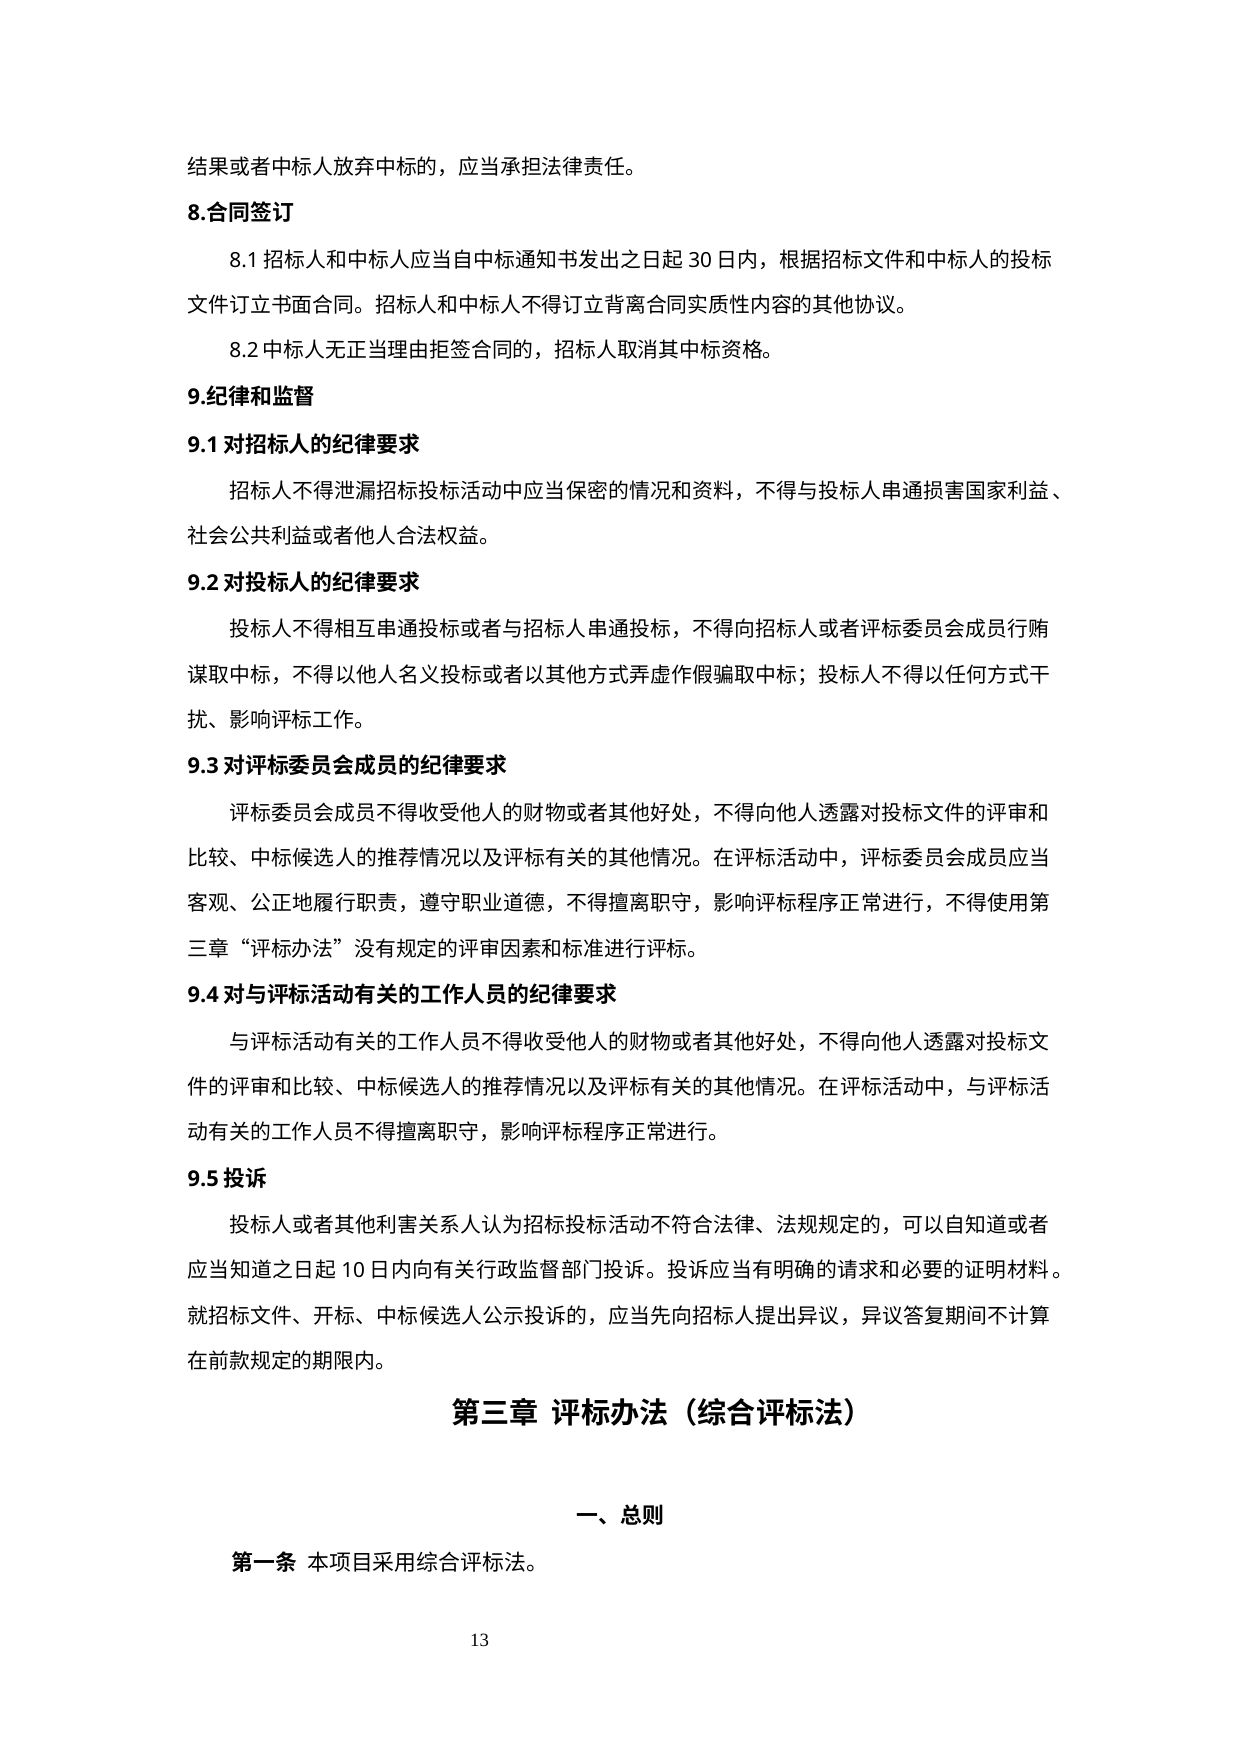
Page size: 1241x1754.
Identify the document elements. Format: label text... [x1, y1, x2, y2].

text 评标委员会成员不得收受他人的财物或者其他好处，不得向他人透露对投标文件的评审和比较、中标候选人的推荐情况以及评标有关的其他情况。在评标活动中，评标委员会成员应当客观、公正地履行职责，遵守职业道德，不得擅离职守，影响评标程序正常进行，不得使用第三章“评标办法”没有规定的评审因素和标准进行评标。 [187, 796, 1053, 962]
text 9.5投诉 [187, 1161, 1053, 1193]
text 与评标活动有关的工作人员不得收受他人的财物或者其他好处，不得向他人透露对投标文件的评审和比较、中标候选人的推荐情况以及评标有关的其他情况。在评标活动中，与评标活动有关的工作人员不得擅离职守，影响评标程序正常进行。 [187, 1025, 1053, 1146]
text 8.合同签订 [187, 195, 1053, 227]
text 第一条 本项目采用综合评标法。 [187, 1545, 1053, 1577]
text 9.3对评标委员会成员的纪律要求 [187, 748, 1053, 780]
text 投标人不得相互串通投标或者与招标人串通投标，不得向招标人或者评标委员会成员行贿谋取中标，不得以他人名义投标或者以其他方式弄虚作假骗取中标；投标人不得以任何方式干扰、影响评标工作。 [187, 612, 1053, 733]
text 投标人或者其他利害关系人认为招标投标活动不符合法律、法规规定的，可以自知道或者应当知道之日起10日内向有关行政监督部门投诉。投诉应当有明确的请求和必要的证明材料。就招标文件、开标、中标候选人公示投诉的，应当先向招标人提出异议，异议答复期间不计算在前款规定的期限内。 [187, 1208, 1053, 1375]
text 9.纪律和监督 [187, 379, 1053, 411]
text 9.2对投标人的纪律要求 [187, 565, 1053, 597]
text 8.2中标人无正当理由拒签合同的，招标人取消其中标资格。 [187, 334, 1053, 364]
text 9.4对与评标活动有关的工作人员的纪律要求 [187, 977, 1053, 1009]
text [187, 150, 1053, 180]
text 8.1招标人和中标人应当自中标通知书发出之日起30日内，根据招标文件和中标人的投标文件订立书面合同。招标人和中标人不得订立背离合同实质性内容的其他协议。 [187, 243, 1053, 318]
text 9.1对招标人的纪律要求 [187, 427, 1053, 458]
text 第三章 评标办法（综合评标法） [187, 1390, 1053, 1432]
text 一、总则 [187, 1498, 1053, 1529]
text 招标人不得泄漏招标投标活动中应当保密的情况和资料，不得与投标人串通损害国家利益、社会公共利益或者他人合法权益。 [187, 474, 1053, 550]
